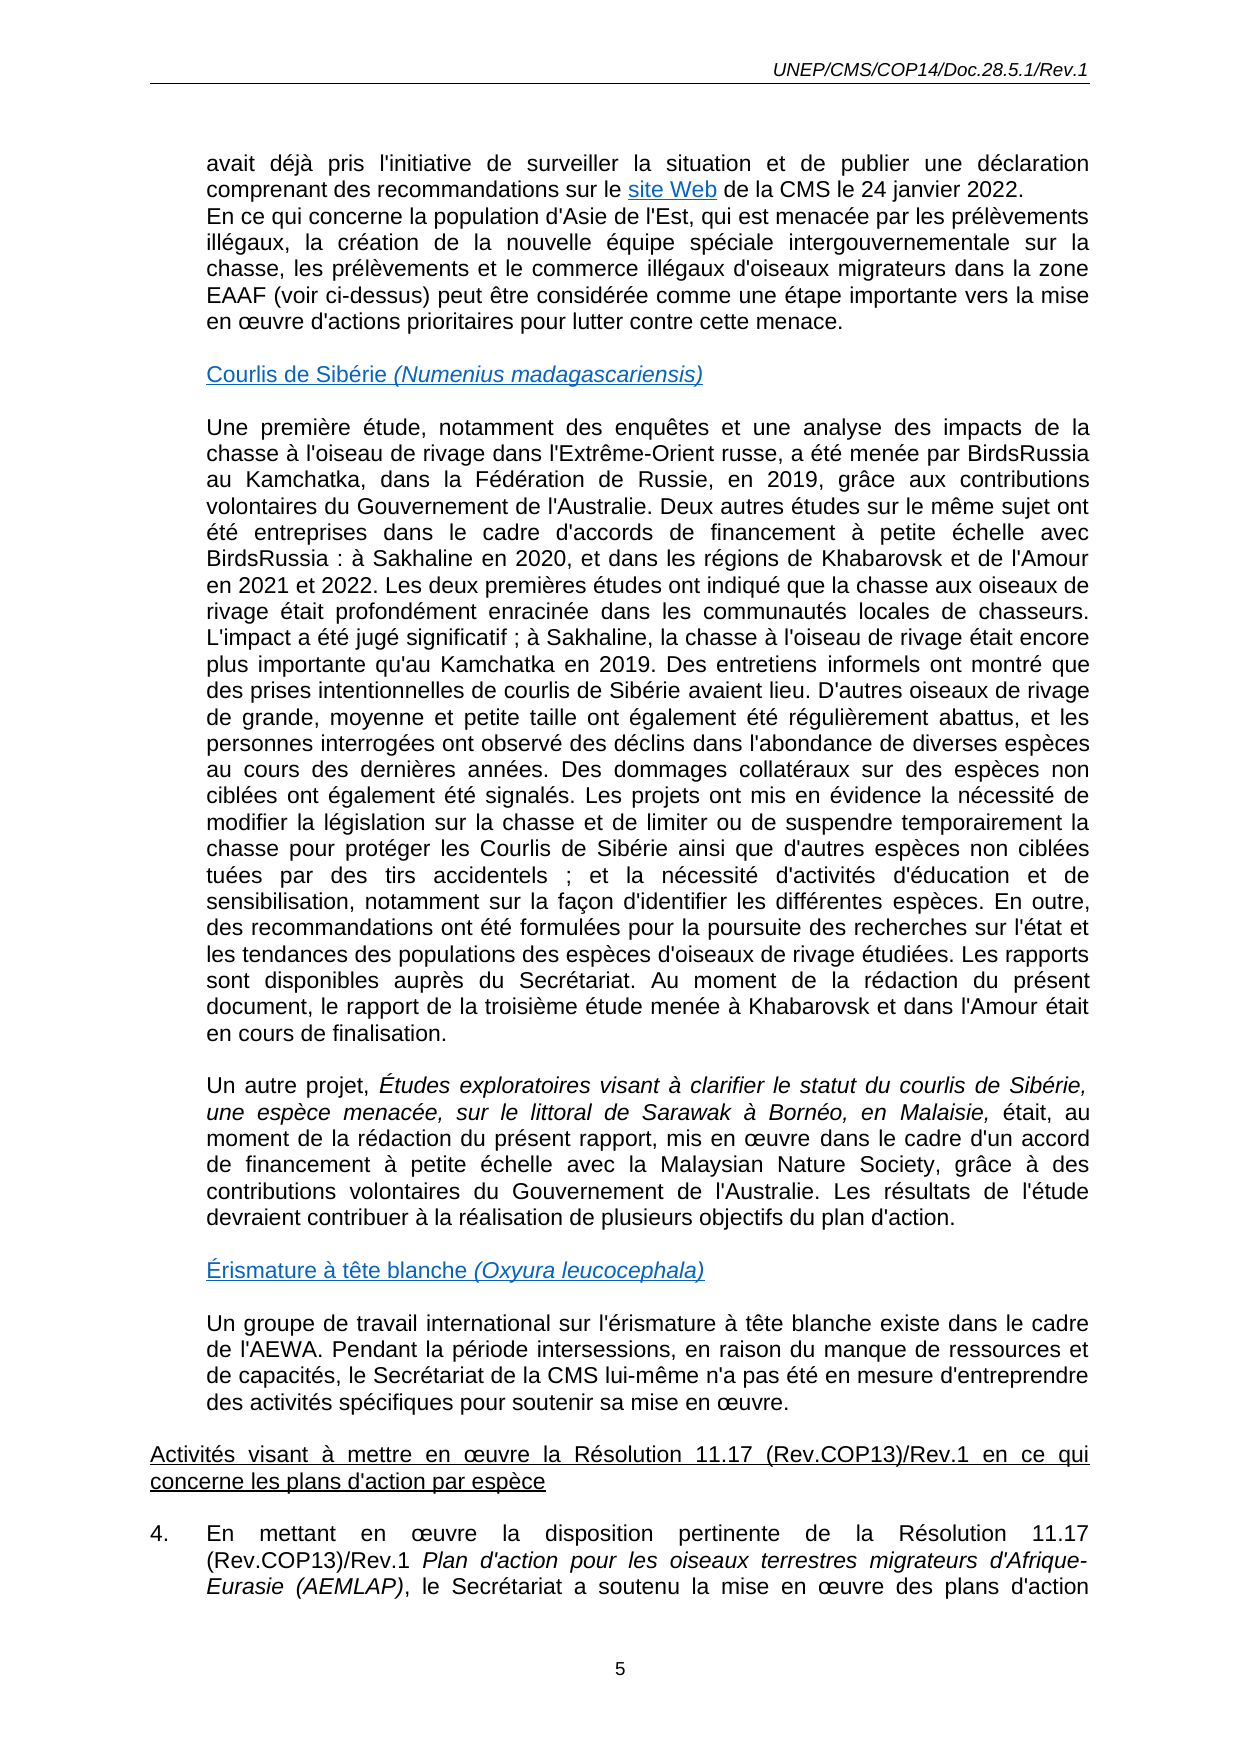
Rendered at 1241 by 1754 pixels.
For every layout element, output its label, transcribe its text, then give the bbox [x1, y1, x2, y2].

text Courlis de Sibérie (Numenius madagascariensis) [206, 361, 1090, 387]
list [150, 1520, 1090, 1599]
text Une première étude, notamment des enquêtes et une analyse des impacts de la chasse à l'oiseau de rivage dans l'Extrême-Orient russe, a été menée par BirdsRussia au Kamchatka, dans la Fédération de Russie, en 2019, grâce aux contributions volontaires du Gouvernement de l'Australie. Deux autres études sur le même sujet ont été entreprises dans le cadre d'accords de financement à petite échelle avec BirdsRussia : à Sakhaline en 2020, et dans les régions de Khabarovsk et de l'Amour en 2021 et 2022. Les deux premières études ont indiqué que la chasse aux oiseaux de rivage était profondément enracinée dans les communautés locales de chasseurs. L'impact a été jugé significatif ; à Sakhaline, la chasse à l'oiseau de rivage était encore plus importante qu'au Kamchatka en 2019. Des entretiens informels ont montré que des prises intentionnelles de courlis de Sibérie avaient lieu. D'autres oiseaux de rivage de grande, moyenne et petite taille ont également été régulièrement abattus, et les personnes interrogées ont observé des déclins dans l'abondance de diverses espèces au cours des dernières années. Des dommages collatéraux sur des espèces non ciblées ont également été signalés. Les projets ont mis en évidence la nécessité de modifier la législation sur la chasse et de limiter ou de suspendre temporairement la chasse pour protéger les Courlis de Sibérie ainsi que d'autres espèces non ciblées tuées par des tirs accidentels ; et la nécessité d'activités d'éducation et de sensibilisation, notamment sur la façon d'identifier les différentes espèces. En outre, des recommandations ont été formulées pour la poursuite des recherches sur l'état et les tendances des populations des espèces d'oiseaux de rivage étudiées. Les rapports sont disponibles auprès du Secrétariat. Au moment de la rédaction du présent document, le rapport de la troisième étude menée à Khabarovsk et dans l'Amour était en cours de finalisation. [206, 413, 1090, 1046]
text Un autre projet, Études exploratoires visant à clarifier le statut du courlis de Sibérie, une espèce menacée, sur le littoral de Sarawak à Bornéo, en Malaisie, était, au moment de la rédaction du présent rapport, mis en œuvre dans le cadre d'un accord de financement à petite échelle avec la Malaysian Nature Society, grâce à des contributions volontaires du Gouvernement de l'Australie. Les résultats de l'étude devraient contribuer à la réalisation de plusieurs objectifs du plan d'action. [206, 1072, 1090, 1231]
text Un groupe de travail international sur l'érismature à tête blanche existe dans le cadre de l'AEWA. Pendant la période intersessions, en raison du manque de ressources et de capacités, le Secrétariat de la CMS lui-même n'a pas été en mesure d'entreprendre des activités spécifiques pour soutenir sa mise en œuvre. [206, 1309, 1090, 1415]
text Activités visant à mettre en œuvre la Résolution 11.17 (Rev.COP13)/Rev.1 en ce qui concerne les plans d'action par espèce [150, 1441, 1090, 1464]
text Activités visant à mettre en œuvre la Résolution 11.17 (Rev.COP13)/Rev.1 en ce qui concerne les plans d'action par espèce [150, 1465, 1090, 1494]
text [206, 150, 1090, 203]
text En ce qui concerne la population d'Asie de l'Est, qui est menacée par les prélèvements illégaux, la création de la nouvelle équipe spéciale intergouvernementale sur la chasse, les prélèvements et le commerce illégaux d'oiseaux migrateurs dans la zone EAAF (voir ci-dessus) peut être considérée comme une étape importante vers la mise en œuvre d'actions prioritaires pour lutter contre cette menace. [206, 203, 1090, 334]
text Érismature à tête blanche (Oxyura leucocephala) [206, 1257, 1090, 1283]
